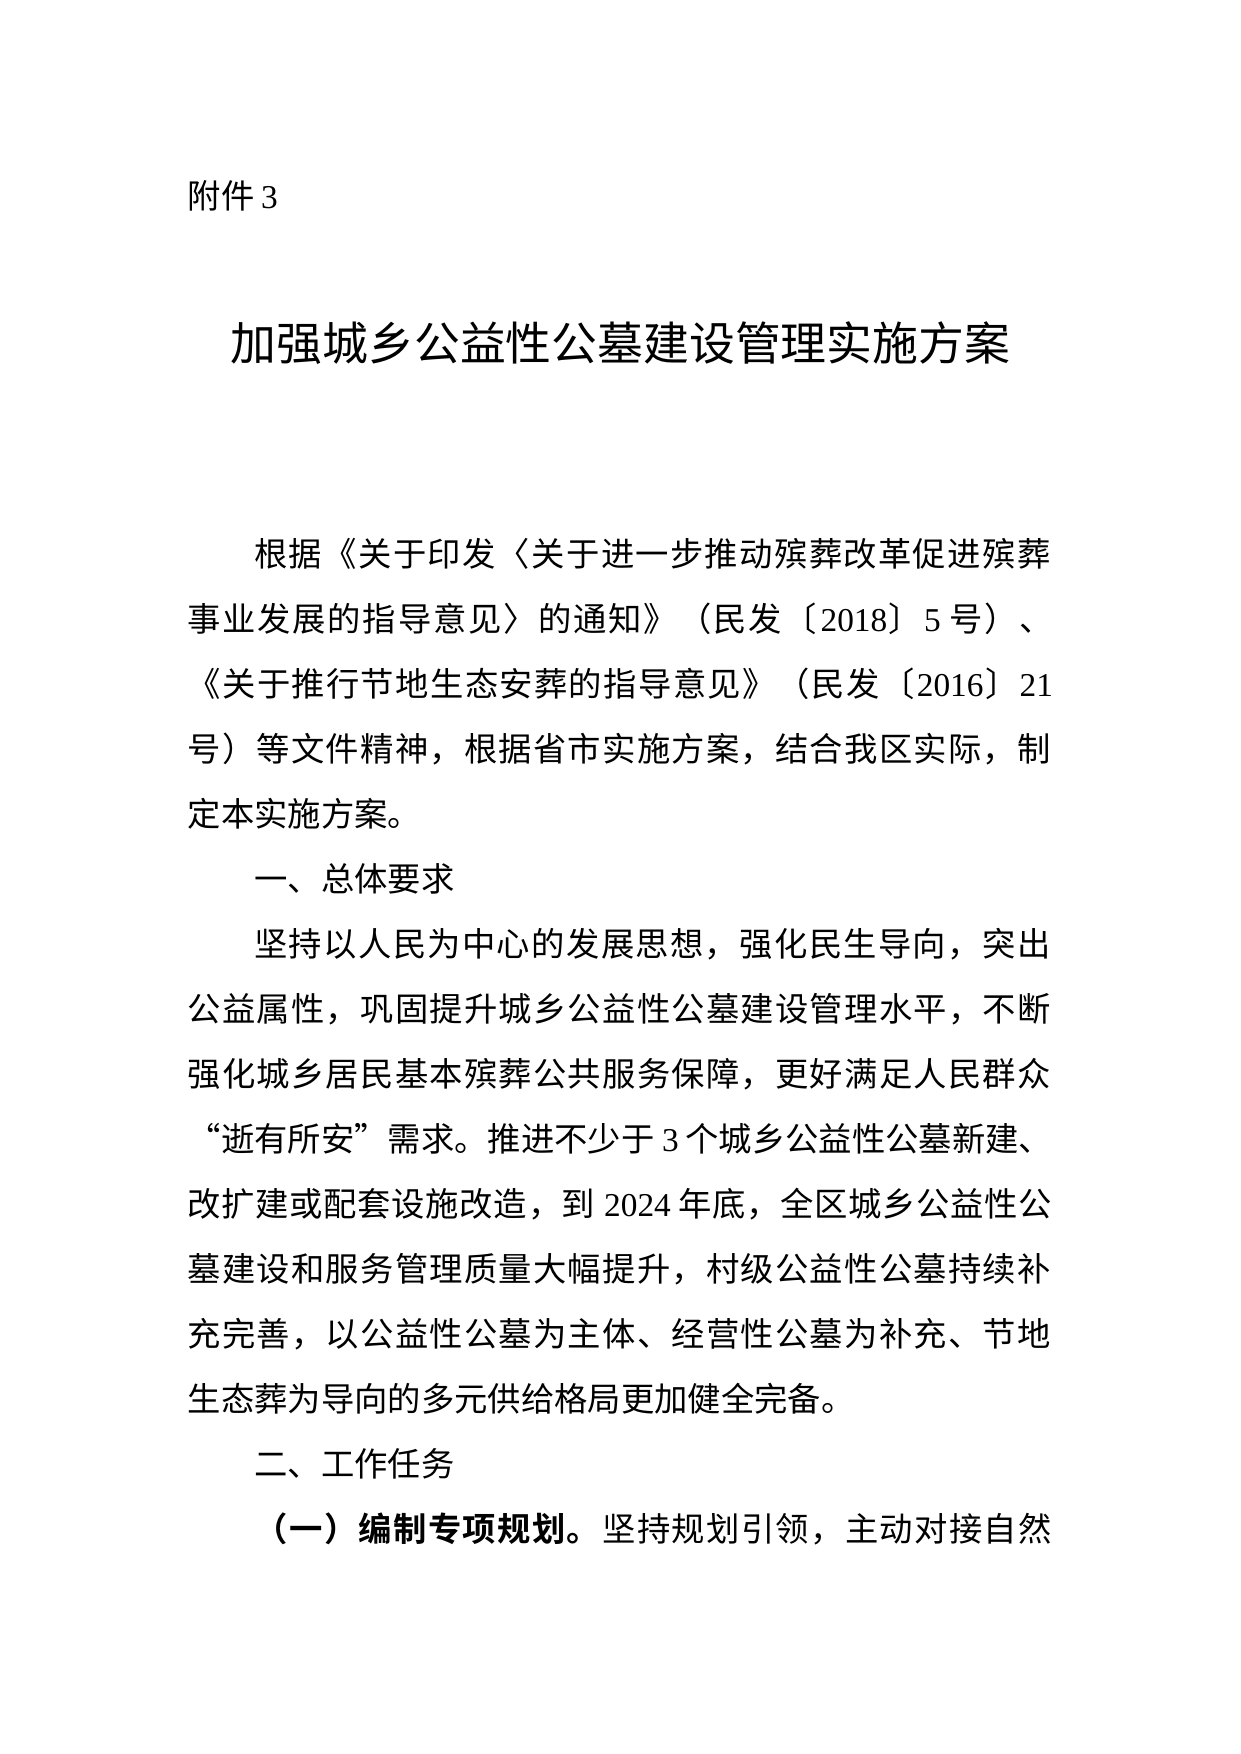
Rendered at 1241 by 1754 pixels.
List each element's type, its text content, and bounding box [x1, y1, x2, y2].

text 二、工作任务 [187, 1429, 1053, 1494]
text 加强城乡公益性公墓建设管理实施方案 [187, 292, 1053, 389]
text 附件3 [187, 162, 1053, 227]
text 根据《关于印发〈关于进一步推动殡葬改革促进殡葬事业发展的指导意见〉的通知》（民发〔2018〕5号）、《关于推行节地生态安葬的指导意见》（民发〔2016〕21号）等文件精神，根据省市实施方案，结合我区实际，制定本实施方案。 [187, 519, 1053, 844]
text 一、总体要求 [187, 844, 1053, 909]
text 坚持以人民为中心的发展思想，强化民生导向，突出公益属性，巩固提升城乡公益性公墓建设管理水平，不断强化城乡居民基本殡葬公共服务保障，更好满足人民群众“逝有所安”需求。推进不少于3个城乡公益性公墓新建、改扩建或配套设施改造，到2024年底，全区城乡公益性公墓建设和服务管理质量大幅提升，村级公益性公墓持续补充完善，以公益性公墓为主体、经营性公墓为补充、节地生态葬为导向的多元供给格局更加健全完备。 [187, 909, 1053, 1429]
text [187, 1494, 1053, 1559]
